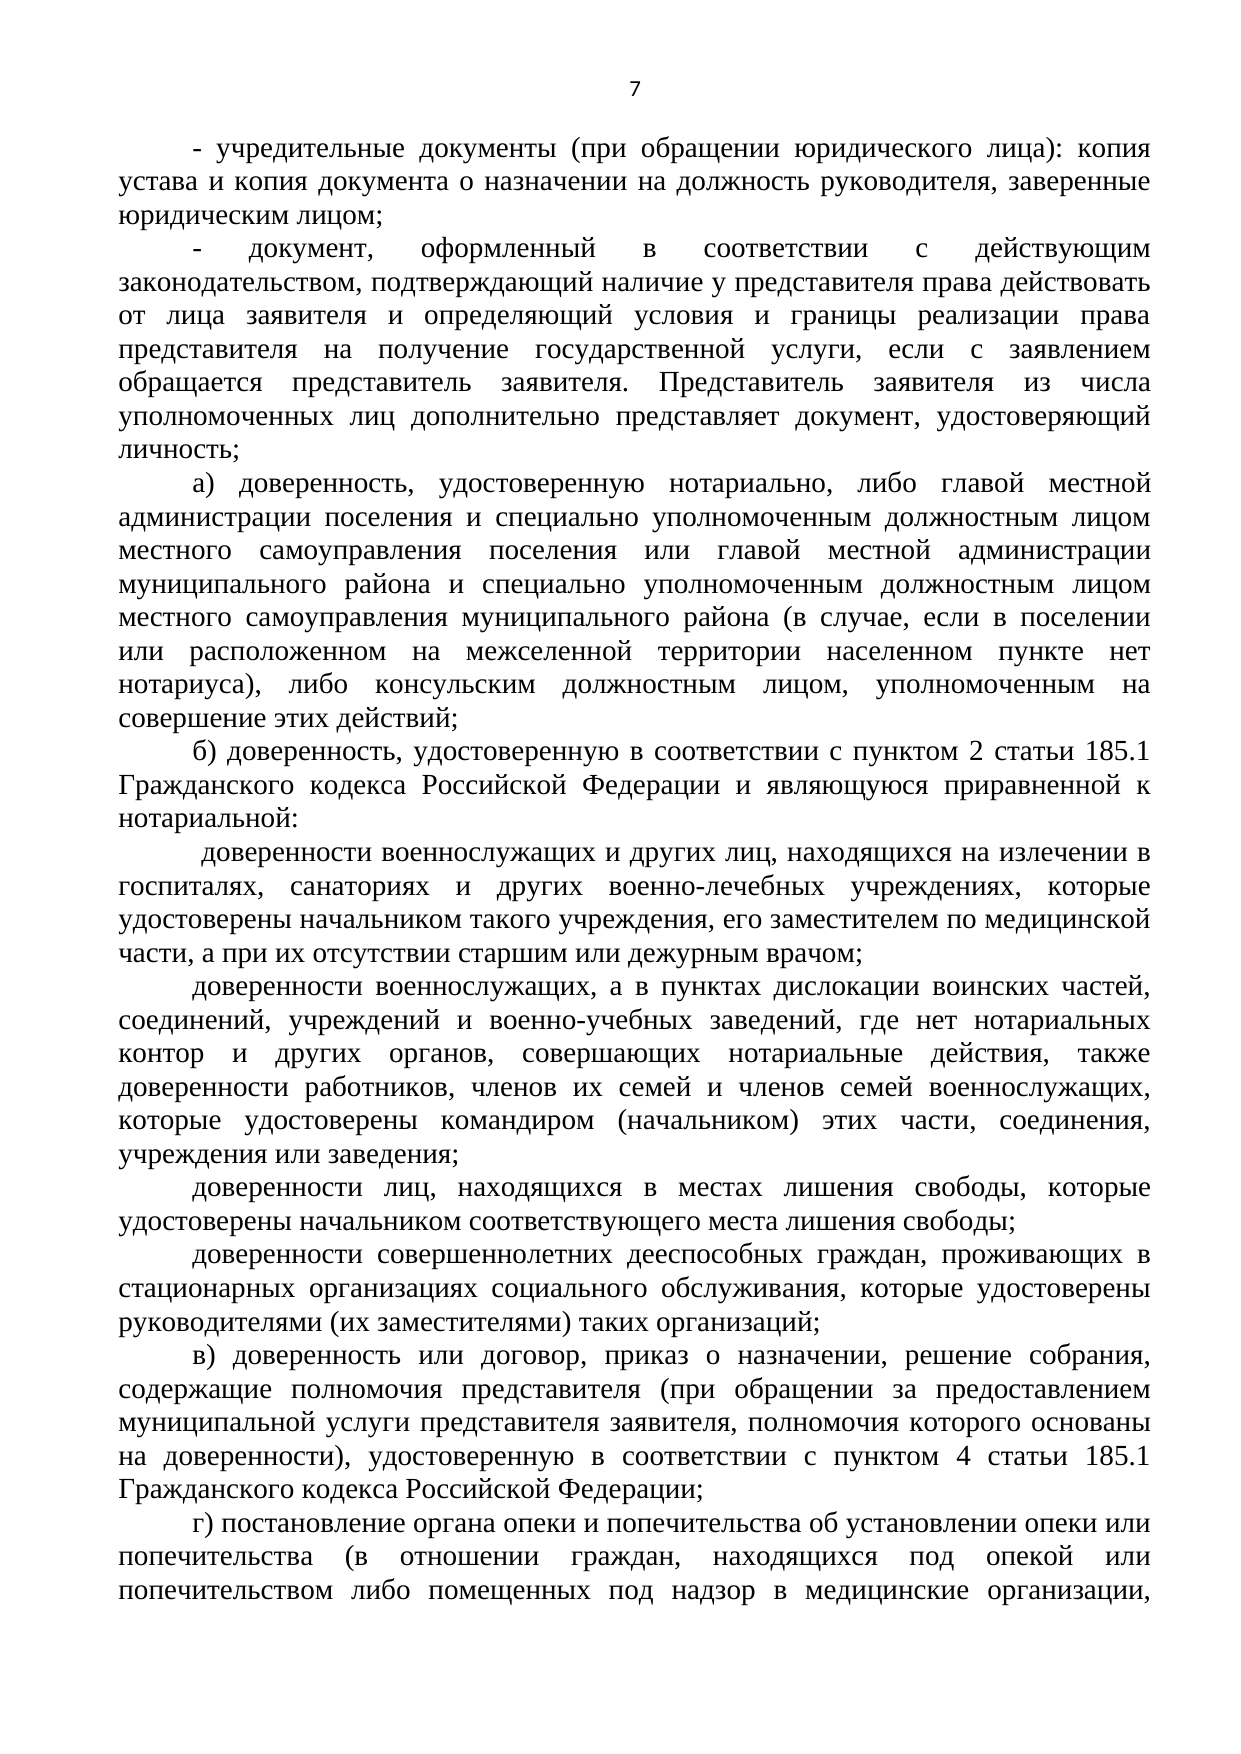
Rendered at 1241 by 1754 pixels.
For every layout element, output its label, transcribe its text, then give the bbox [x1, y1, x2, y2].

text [118, 1505, 1152, 1606]
text - учредительные документы (при обращении юридического лица): копия устава и копия документа о назначении на должность руководителя, заверенные юридическим лицом; [118, 130, 1152, 230]
text - документ, оформленный в соответствии с действующим законодательством, подтверждающий наличие у представителя права действовать от лица заявителя и определяющий условия и границы реализации права представителя на получение государственной услуги, если с заявлением обращается представитель заявителя. Представитель заявителя из числа уполномоченных лиц дополнительно представляет документ, удостоверяющий личность; [118, 230, 1152, 465]
text в) доверенность или договор, приказ о назначении, решение собрания, содержащие полномочия представителя (при обращении за предоставлением муниципальной услуги представителя заявителя, полномочия которого основаны на доверенности), удостоверенную в соответствии с пунктом 4 статьи 185.1 Гражданского кодекса Российской Федерации; [118, 1337, 1152, 1505]
text а) доверенность, удостоверенную нотариально, либо главой местной администрации поселения и специально уполномоченным должностным лицом местного самоуправления поселения или главой местной администрации муниципального района и специально уполномоченным должностным лицом местного самоуправления муниципального района (в случае, если в поселении или расположенном на межселенной территории населенном пункте нет нотариуса), либо консульским должностным лицом, уполномоченным на совершение этих действий; [118, 465, 1152, 733]
text доверенности лиц, находящихся в местах лишения свободы, которые удостоверены начальником соответствующего места лишения свободы; [118, 1169, 1152, 1237]
text доверенности военнослужащих, а в пунктах дислокации воинских частей, соединений, учреждений и военно-учебных заведений, где нет нотариальных контор и других органов, совершающих нотариальные действия, также доверенности работников, членов их семей и членов семей военнослужащих, которые удостоверены командиром (начальником) этих части, соединения, учреждения или заведения; [118, 968, 1152, 1169]
text доверенности военнослужащих и других лиц, находящихся на излечении в госпиталях, санаториях и других военно-лечебных учреждениях, которые удостоверены начальником такого учреждения, его заместителем по медицинской части, а при их отсутствии старшим или дежурным врачом; [118, 834, 1152, 968]
text доверенности совершеннолетних дееспособных граждан, проживающих в стационарных организациях социального обслуживания, которые удостоверены руководителями (их заместителями) таких организаций; [118, 1237, 1152, 1337]
text б) доверенность, удостоверенную в соответствии с пунктом 2 статьи 185.1 Гражданского кодекса Российской Федерации и являющуюся приравненной к нотариальной: [118, 733, 1152, 834]
